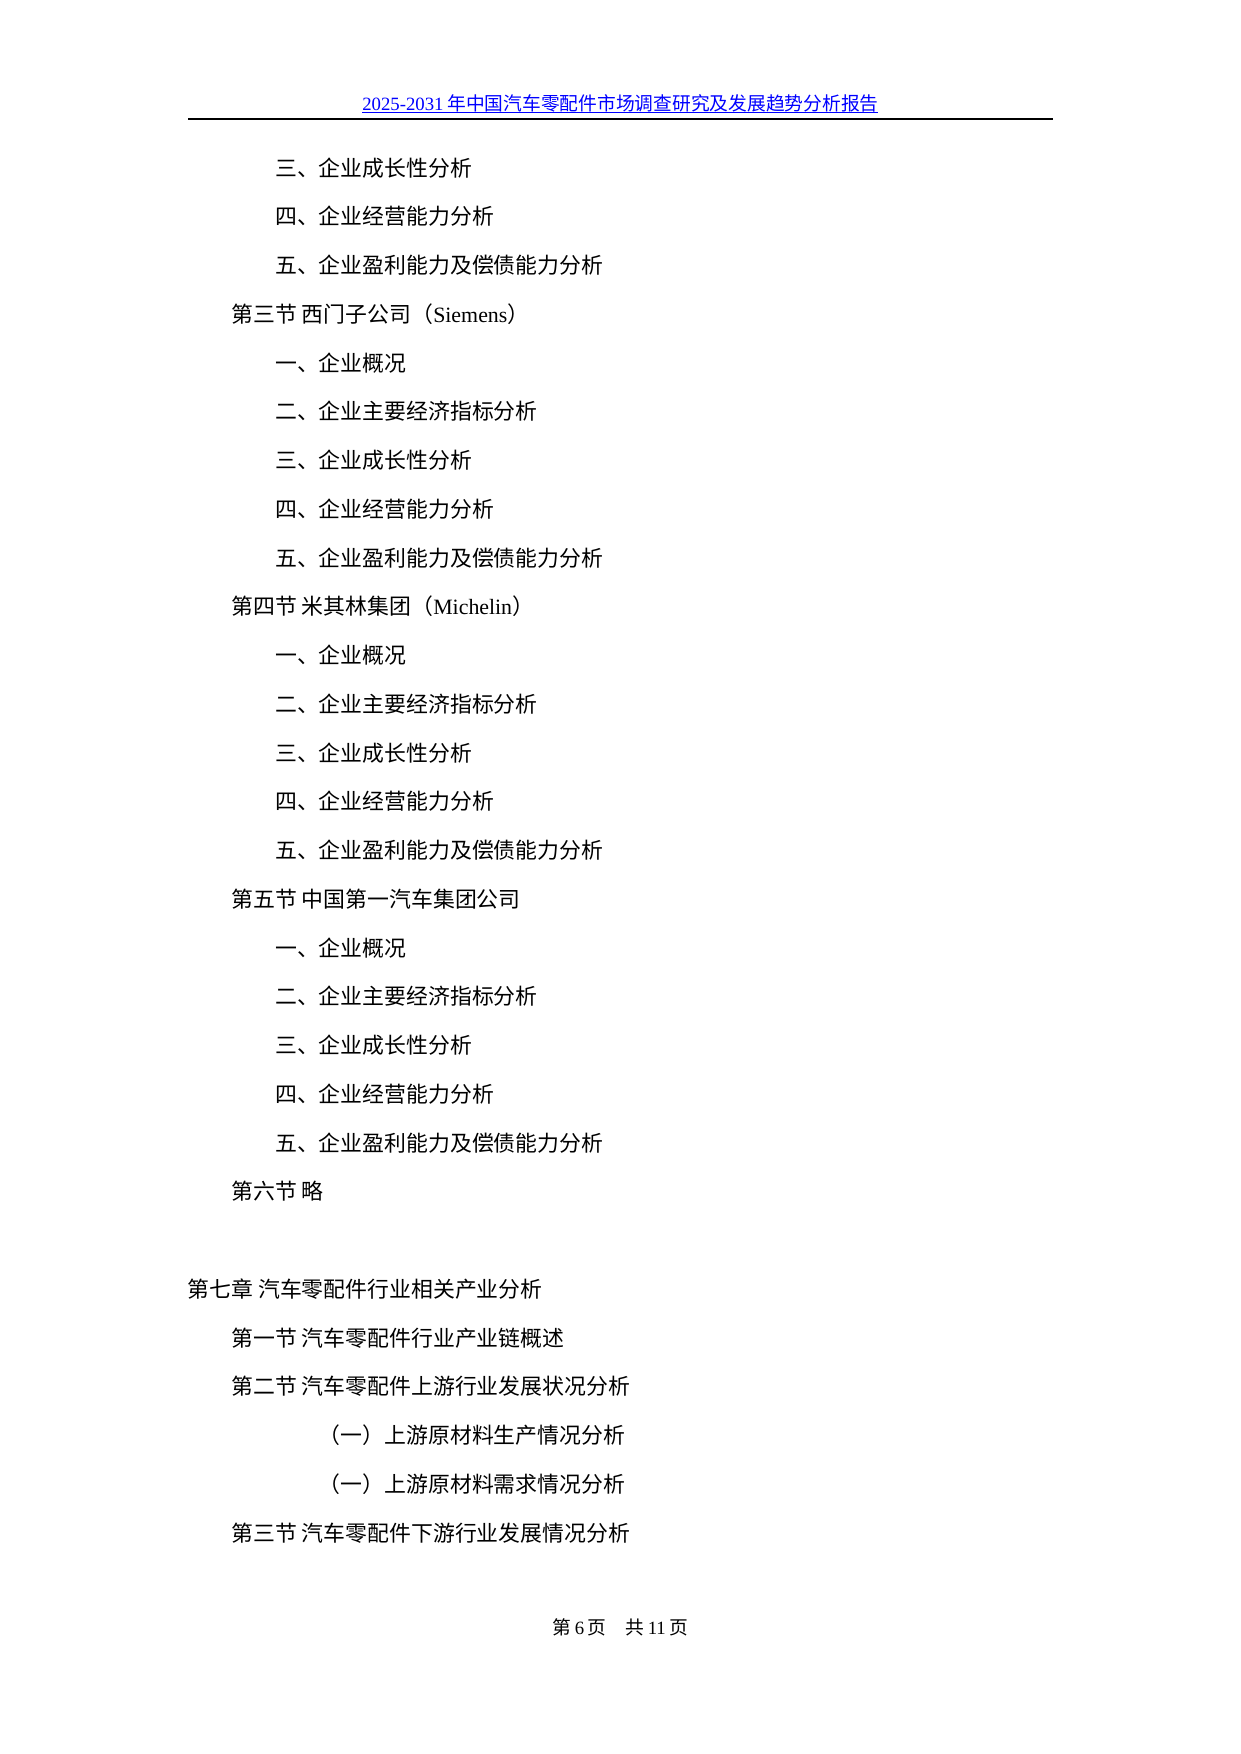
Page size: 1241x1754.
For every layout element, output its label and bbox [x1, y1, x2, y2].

text [187, 150, 1053, 1548]
